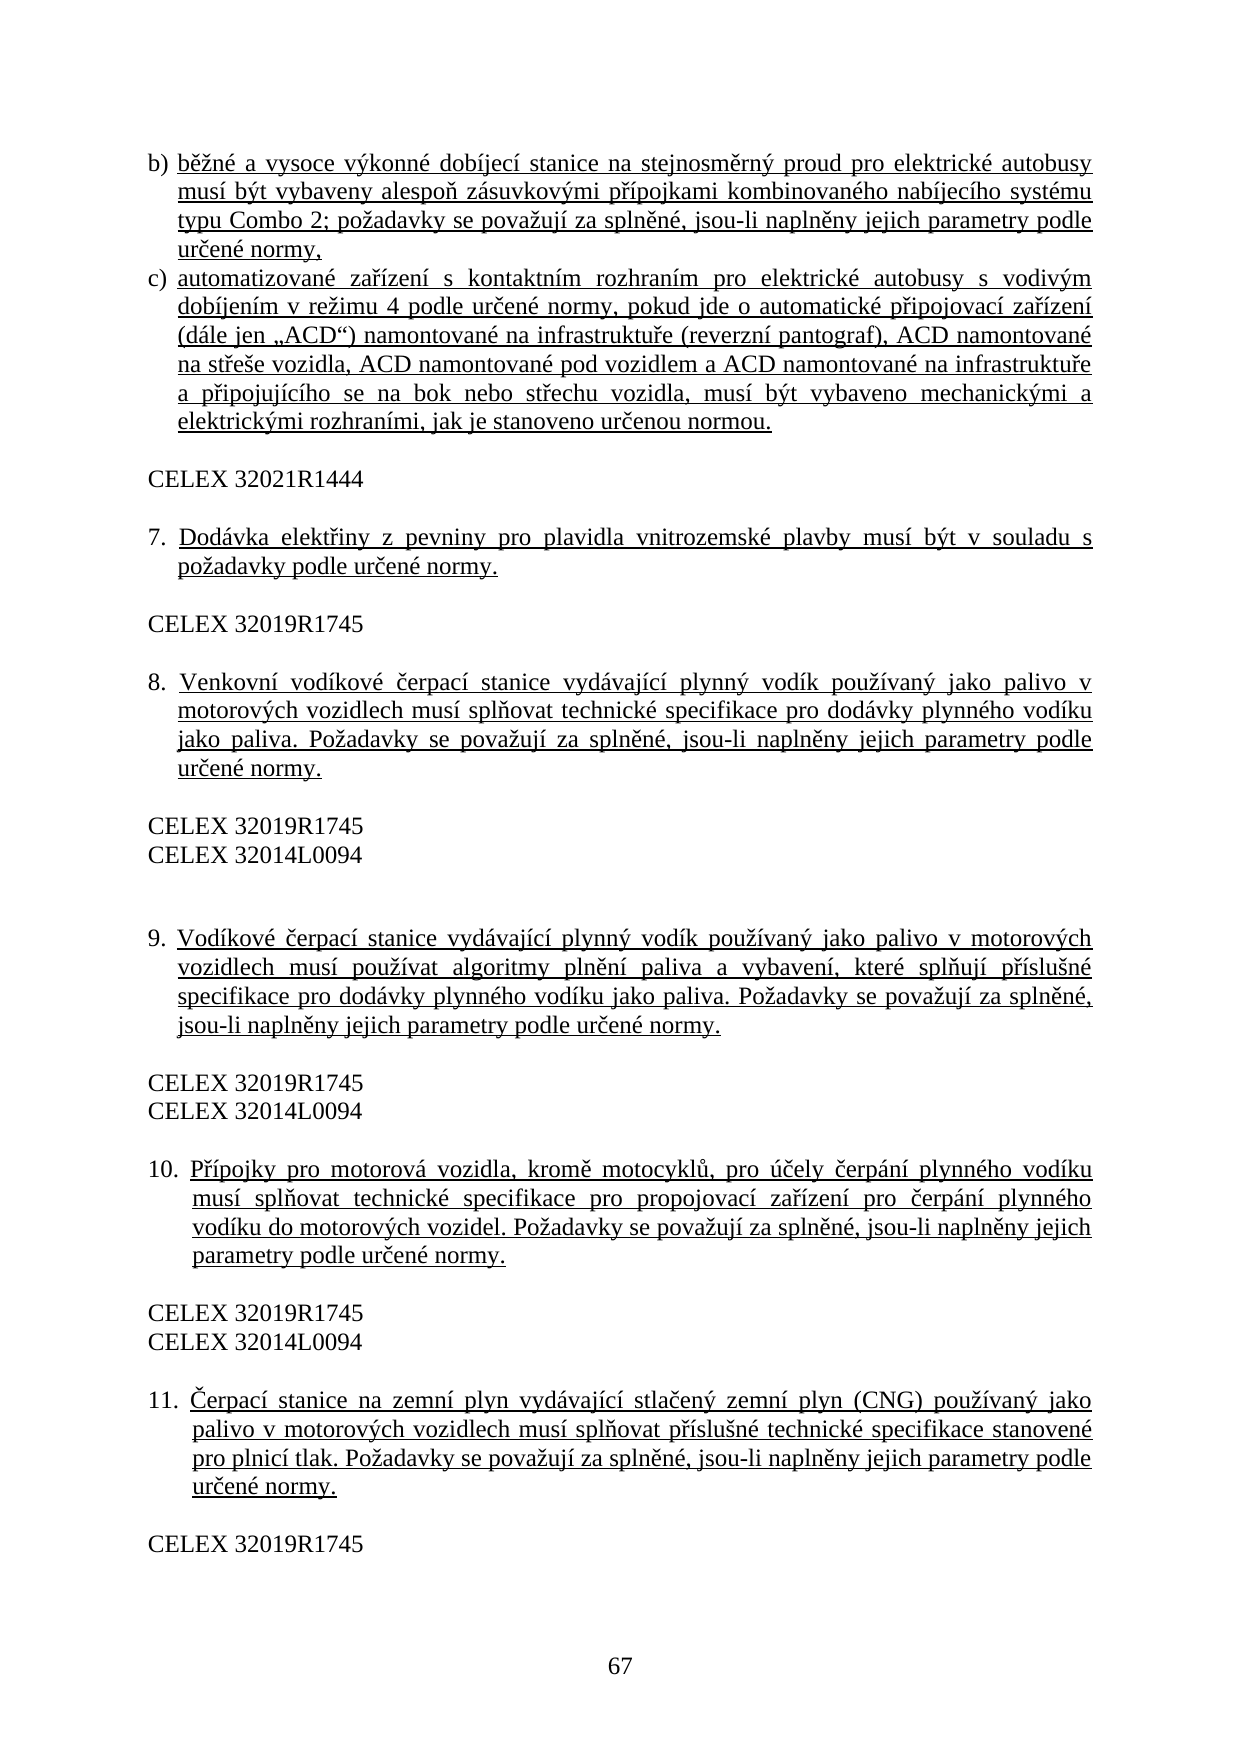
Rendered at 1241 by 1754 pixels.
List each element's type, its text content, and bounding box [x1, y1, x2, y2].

text 9. Vodíkové čerpací stanice vydávající plynný vodík používaný jako palivo v motorových vozidlech musí používat algoritmy plnění paliva a vybavení, které splňují příslušné specifikace pro dodávky plynného vodíku jako paliva. Požadavky se považují za splněné, jsou-li naplněny jejich parametry podle určené normy. [148, 923, 1093, 1038]
text CELEX 32014L0094 [148, 840, 1093, 868]
text CELEX 32021R1444 [148, 464, 1093, 493]
text CELEX 32014L0094 [148, 1096, 1093, 1125]
text 10. Přípojky pro motorová vozidla, kromě motocyklů, pro účely čerpání plynného vodíku musí splňovat technické specifikace pro propojovací zařízení pro čerpání plynného vodíku do motorových vozidel. Požadavky se považují za splněné, jsou-li naplněny jejich parametry podle určené normy. [148, 1154, 1093, 1269]
text 8. Venkovní vodíkové čerpací stanice vydávající plynný vodík používaný jako palivo v motorových vozidlech musí splňovat technické specifikace pro dodávky plynného vodíku jako paliva. Požadavky se považují za splněné, jsou-li naplněny jejich parametry podle určené normy. [148, 667, 1093, 782]
list automatizované zařízení s kontaktním rozhraním pro elektrické autobusy s vodivým dobíjením v režimu 4 podle určené normy, pokud jde o automatické připojovací zařízení (dále jen „ACD“) namontované na infrastruktuře (reverzní pantograf), ACD namontované na střeše vozidla, ACD namontované pod vozidlem a ACD namontované na infrastruktuře a připojujícího se na bok nebo střechu vozidla, musí být vybaveno mechanickými a elektrickými rozhraními, jak je stanoveno určenou normou. [148, 263, 1093, 435]
text CELEX 32019R1745 [148, 1529, 1093, 1558]
text CELEX 32019R1745 [148, 1068, 1093, 1096]
text CELEX 32019R1745 [148, 609, 1093, 638]
text CELEX 32019R1745 [148, 811, 1093, 840]
list běžné a vysoce výkonné dobíjecí stanice na stejnosměrný proud pro elektrické autobusy musí být vybaveny alespoň zásuvkovými přípojkami kombinovaného nabíjecího systému typu Combo 2; požadavky se považují za splněné, jsou-li naplněny jejich parametry podle určené normy, [148, 148, 1093, 263]
text 11. Čerpací stanice na zemní plyn vydávající stlačený zemní plyn (CNG) používaný jako palivo v motorových vozidlech musí splňovat příslušné technické specifikace stanovené pro plnicí tlak. Požadavky se považují za splněné, jsou-li naplněny jejich parametry podle určené normy. [148, 1385, 1093, 1500]
text CELEX 32014L0094 [148, 1327, 1093, 1356]
text 7. Dodávka elektřiny z pevniny pro plavidla vnitrozemské plavby musí být v souladu s požadavky podle určené normy. [148, 522, 1093, 580]
text CELEX 32019R1745 [148, 1298, 1093, 1327]
